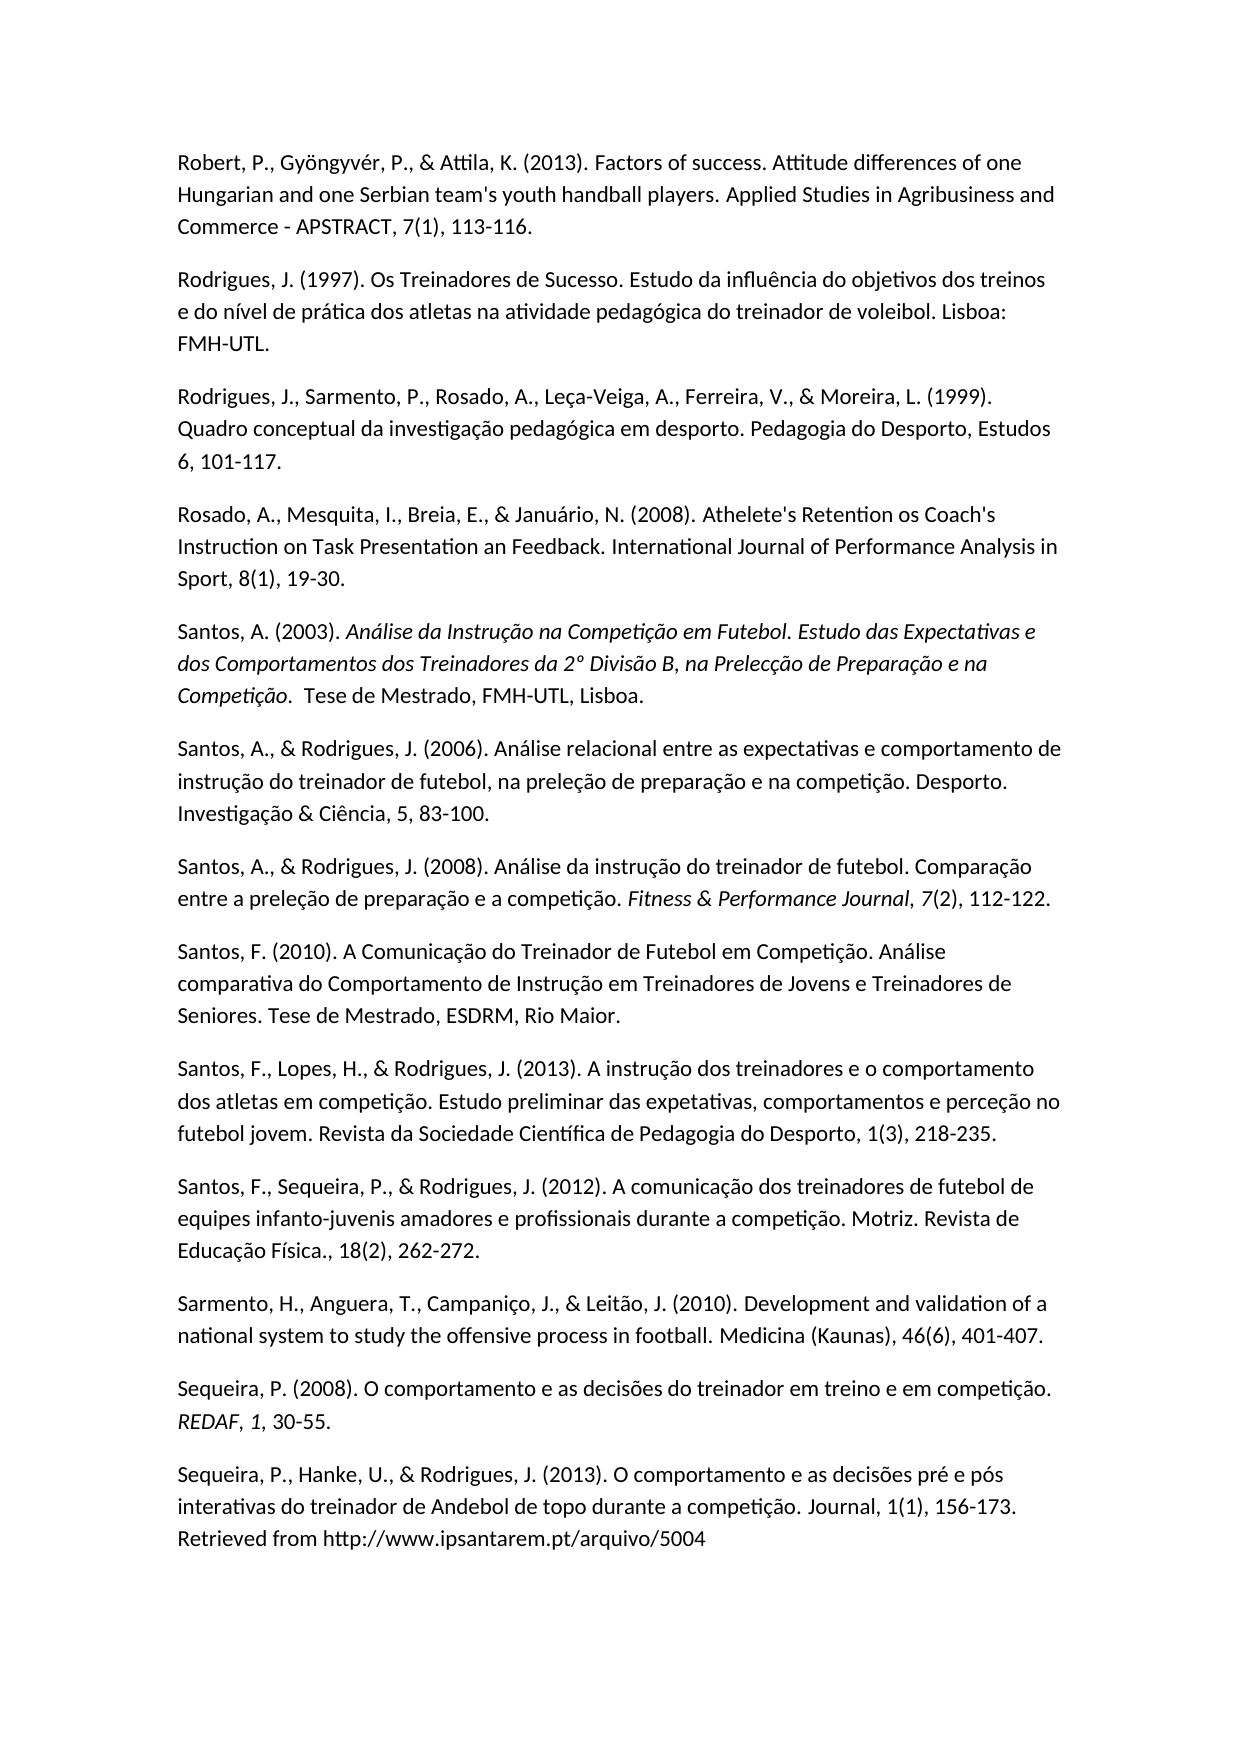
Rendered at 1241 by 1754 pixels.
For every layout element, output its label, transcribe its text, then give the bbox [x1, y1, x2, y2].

text Santos, F. (2010). A Comunicação do Treinador de Futebol em Competição. Análise comparativa do Comportamento de Instrução em Treinadores de Jovens e Treinadores de Seniores. Tese de Mestrado, ESDRM, Rio Maior. [177, 937, 1063, 1029]
text Santos, A., & Rodrigues, J. (2008). Análise da instrução do treinador de futebol. Comparação entre a preleção de preparação e a competição. Fitness & Performance Journal, 7(2), 112-122. [177, 852, 1063, 912]
text Sequeira, P. (2008). O comportamento e as decisões do treinador em treino e em competição. REDAF, 1, 30-55. [177, 1374, 1063, 1435]
text Rosado, A., Mesquita, I., Breia, E., & Januário, N. (2008). Athelete's Retention os Coach's Instruction on Task Presentation an Feedback. International Journal of Performance Analysis in Sport, 8(1), 19-30. [177, 500, 1063, 592]
text Rodrigues, J., Sarmento, P., Rosado, A., Leça-Veiga, A., Ferreira, V., & Moreira, L. (1999). Quadro conceptual da investigação pedagógica em desporto. Pedagogia do Desporto, Estudos 6, 101-117. [177, 382, 1063, 475]
text Santos, A. (2003). Análise da Instrução na Competição em Futebol. Estudo das Expectativas e dos Comportamentos dos Treinadores da 2º Divisão B, na Prelecção de Preparação e na Competição. Tese de Mestrado, FMH-UTL, Lisboa. [177, 617, 1063, 709]
text Sequeira, P., Hanke, U., & Rodrigues, J. (2013). O comportamento e as decisões pré e pós interativas do treinador de Andebol de topo durante a competição. Journal, 1(1), 156-173. Retrieved from http://www.ipsantarem.pt/arquivo/5004 [177, 1460, 1063, 1552]
text Rodrigues, J. (1997). Os Treinadores de Sucesso. Estudo da influência do objetivos dos treinos e do nível de prática dos atletas na atividade pedagógica do treinador de voleibol. Lisboa: FMH-UTL. [177, 265, 1063, 357]
text Santos, A., & Rodrigues, J. (2006). Análise relacional entre as expectativas e comportamento de instrução do treinador de futebol, na preleção de preparação e na competição. Desporto. Investigação & Ciência, 5, 83-100. [177, 734, 1063, 827]
text Robert, P., Gyöngyvér, P., & Attila, K. (2013). Factors of success. Attitude differences of one Hungarian and one Serbian team's youth handball players. Applied Studies in Agribusiness and Commerce - APSTRACT, 7(1), 113-116. [177, 148, 1063, 240]
text Santos, F., Lopes, H., & Rodrigues, J. (2013). A instrução dos treinadores e o comportamento dos atletas em competição. Estudo preliminar das expetativas, comportamentos e perceção no futebol jovem. Revista da Sociedade Científica de Pedagogia do Desporto, 1(3), 218-235. [177, 1054, 1063, 1147]
text Sarmento, H., Anguera, T., Campaniço, J., & Leitão, J. (2010). Development and validation of a national system to study the offensive process in football. Medicina (Kaunas), 46(6), 401-407. [177, 1289, 1063, 1349]
text Santos, F., Sequeira, P., & Rodrigues, J. (2012). A comunicação dos treinadores de futebol de equipes infanto-juvenis amadores e profissionais durante a competição. Motriz. Revista de Educação Física., 18(2), 262-272. [177, 1172, 1063, 1264]
